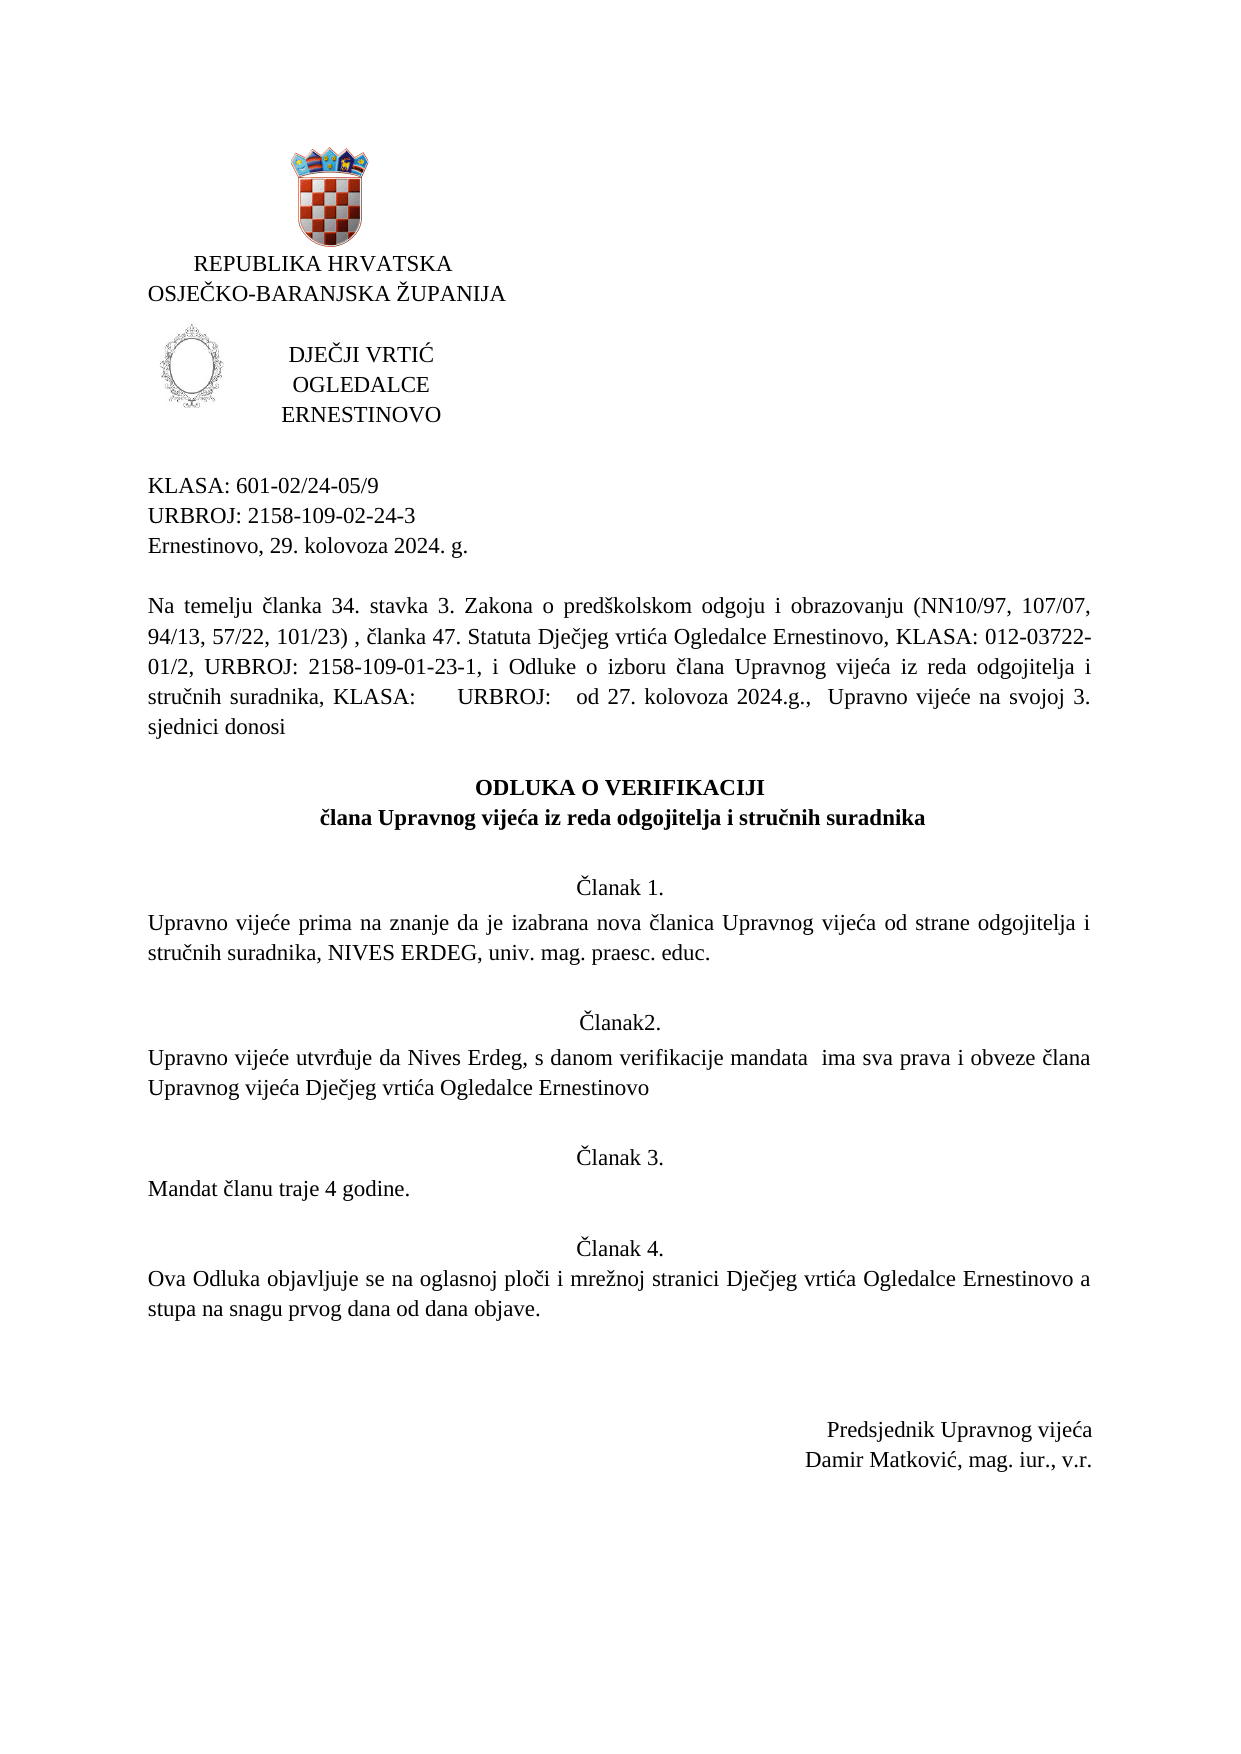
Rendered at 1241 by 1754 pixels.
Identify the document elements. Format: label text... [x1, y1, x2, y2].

text Članak 1. [148, 874, 1093, 900]
text Ova Odluka objavljuje se na oglasnoj ploči i mrežnoj stranici Dječjeg vrtića Ogledalce Ernestinovo a stupa na snagu prvog dana od dana objave. [148, 1265, 1093, 1322]
text Damir Matković, mag. iur., v.r. [148, 1447, 1093, 1473]
text Mandat članu traje 4 godine. [148, 1175, 1093, 1201]
picture [159, 323, 224, 408]
table_header DJEČJI VRTIĆ OGLEDALCE ERNESTINOVO [236, 311, 487, 442]
picture [290, 147, 369, 247]
text Predsjednik Upravnog vijeća [148, 1416, 1093, 1443]
text Upravno vijeće prima na znanje da je izabrana nova članica Upravnog vijeća od strane odgojitelja i stručnih suradnika, NIVES ERDEG, univ. mag. praesc. educ. [148, 909, 1093, 966]
text Na temelju članka 34. stavka 3. Zakona o predškolskom odgoju i obrazovanju (NN10/97, 107/07, 94/13, 57/22, 101/23) , članka 47. Statuta Dječjeg vrtića Ogledalce Ernestinovo, KLASA: 012-03722-01/2, URBROJ: 2158-109-01-23-1, i Odluke o izboru člana Upravnog vijeća iz reda odgojitelja i stručnih suradnika, KLASA: URBROJ: od 27. kolovoza 2024.g., Upravno vijeće na svojoj 3. sjednici donosi [148, 593, 1093, 740]
text Članak 4. [148, 1235, 1093, 1261]
text REPUBLIKA HRVATSKA [148, 250, 1093, 277]
text Članak 3. [148, 1144, 1093, 1171]
table_header [148, 311, 236, 442]
text OSJEČKO-BARANJSKA ŽUPANIJA [148, 280, 1093, 307]
text člana Upravnog vijeća iz reda odgojitelja i stručnih suradnika [148, 804, 1093, 830]
text ODLUKA O VERIFIKACIJI [148, 774, 1093, 800]
text Upravno vijeće utvrđuje da Nives Erdeg, s danom verifikacije mandata ima sva prava i obveze člana Upravnog vijeća Dječjeg vrtića Ogledalce Ernestinovo [148, 1044, 1093, 1101]
text Članak2. [148, 1009, 1093, 1036]
text KLASA: 601-02/24-05/9 [148, 442, 1093, 498]
text URBROJ: 2158-109-02-24-3 [148, 502, 1093, 528]
text Ernestinovo, 29. kolovoza 2024. g. [148, 532, 1093, 558]
